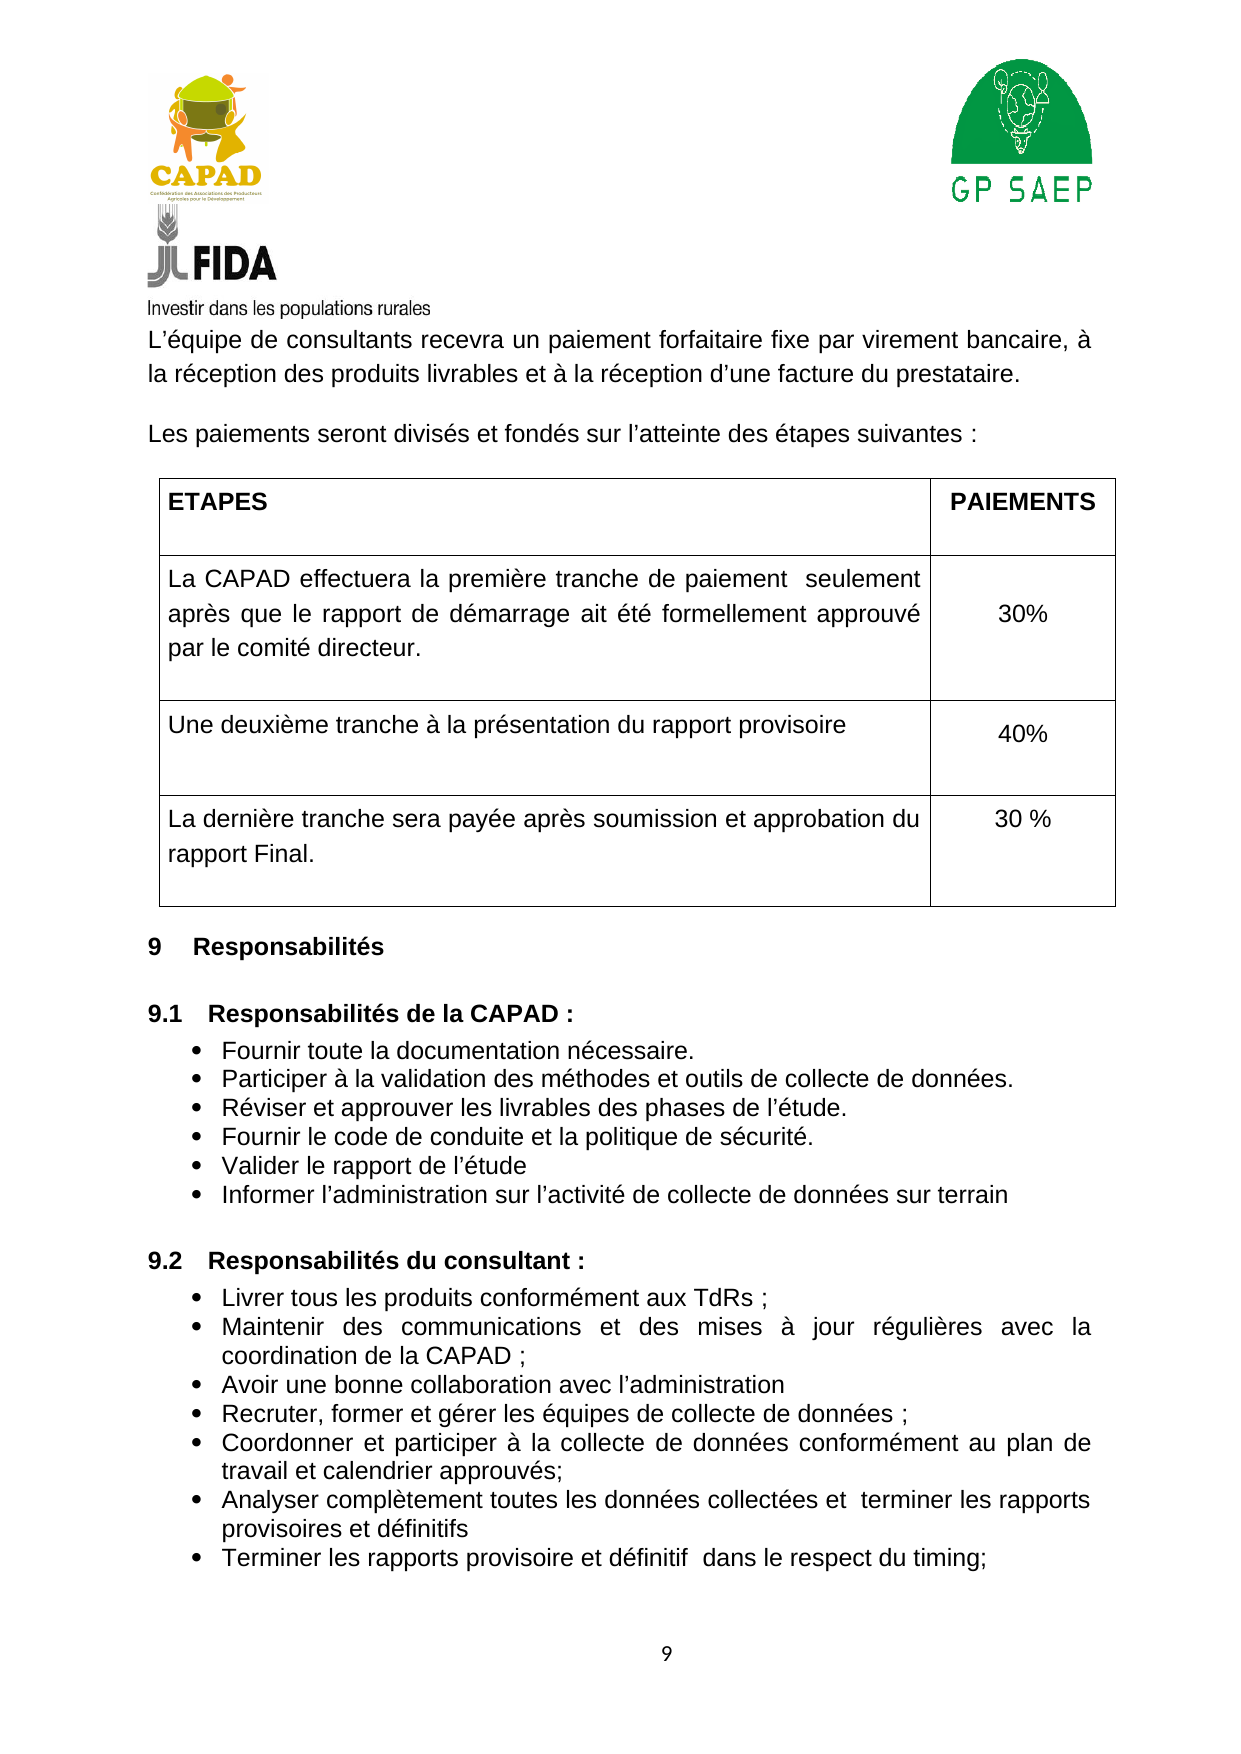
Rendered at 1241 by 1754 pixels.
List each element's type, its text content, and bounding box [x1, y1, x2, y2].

table_header ETAPES [160, 479, 930, 555]
list Informer l’administration sur l’activité de collecte de données sur terrain [192, 1180, 1093, 1209]
table_cell La dernière tranche sera payée après soumission et approbation du rapport Final. [160, 796, 930, 906]
list Avoir une bonne collaboration avec l’administration [192, 1370, 1093, 1399]
text L’équipe de consultants recevra un paiement forfaitaire fixe par virement bancaire, à la réception des produits livrables et à la réception d’une facture du prestataire. [148, 324, 1093, 388]
subtitle Responsabilités de la CAPAD : [148, 998, 1093, 1027]
subtitle Responsabilités [148, 932, 1093, 961]
table_cell La CAPAD effectuera la première tranche de paiement seulement après que le rapport de démarrage ait été formellement approuvé par le comité directeur. [160, 556, 930, 700]
table_header PAIEMENTS [931, 479, 1115, 555]
subtitle Responsabilités du consultant : [148, 1246, 1093, 1275]
table_cell 30 % [931, 796, 1115, 906]
list Maintenir des communications et des mises à jour régulières avec la coordination de la CAPAD ; [192, 1312, 1093, 1370]
list Participer à la validation des méthodes et outils de collecte de données. [192, 1064, 1093, 1093]
list Analyser complètement toutes les données collectées et terminer les rapports provisoires et définitifs [192, 1485, 1093, 1543]
list Fournir le code de conduite et la politique de sécurité. [192, 1122, 1093, 1151]
table_cell 40% [931, 701, 1115, 795]
picture [950, 59, 1093, 204]
picture [147, 204, 430, 319]
list Valider le rapport de l’étude [192, 1151, 1093, 1180]
text Les paiements seront divisés et fondés sur l’atteinte des étapes suivantes : [148, 418, 1093, 447]
table_cell 30% [931, 556, 1115, 700]
list Livrer tous les produits conformément aux TdRs ; [192, 1283, 1093, 1312]
table_cell Une deuxième tranche à la présentation du rapport provisoire [160, 701, 930, 795]
list Terminer les rapports provisoire et définitif dans le respect du timing; [192, 1543, 1093, 1572]
list Coordonner et participer à la collecte de données conformément au plan de travail et calendrier approuvés; [192, 1427, 1093, 1485]
list Réviser et approuver les livrables des phases de l’étude. [192, 1093, 1093, 1122]
list Recruter, former et gérer les équipes de collecte de données ; [192, 1399, 1093, 1427]
list Fournir toute la documentation nécessaire. [192, 1036, 1093, 1064]
